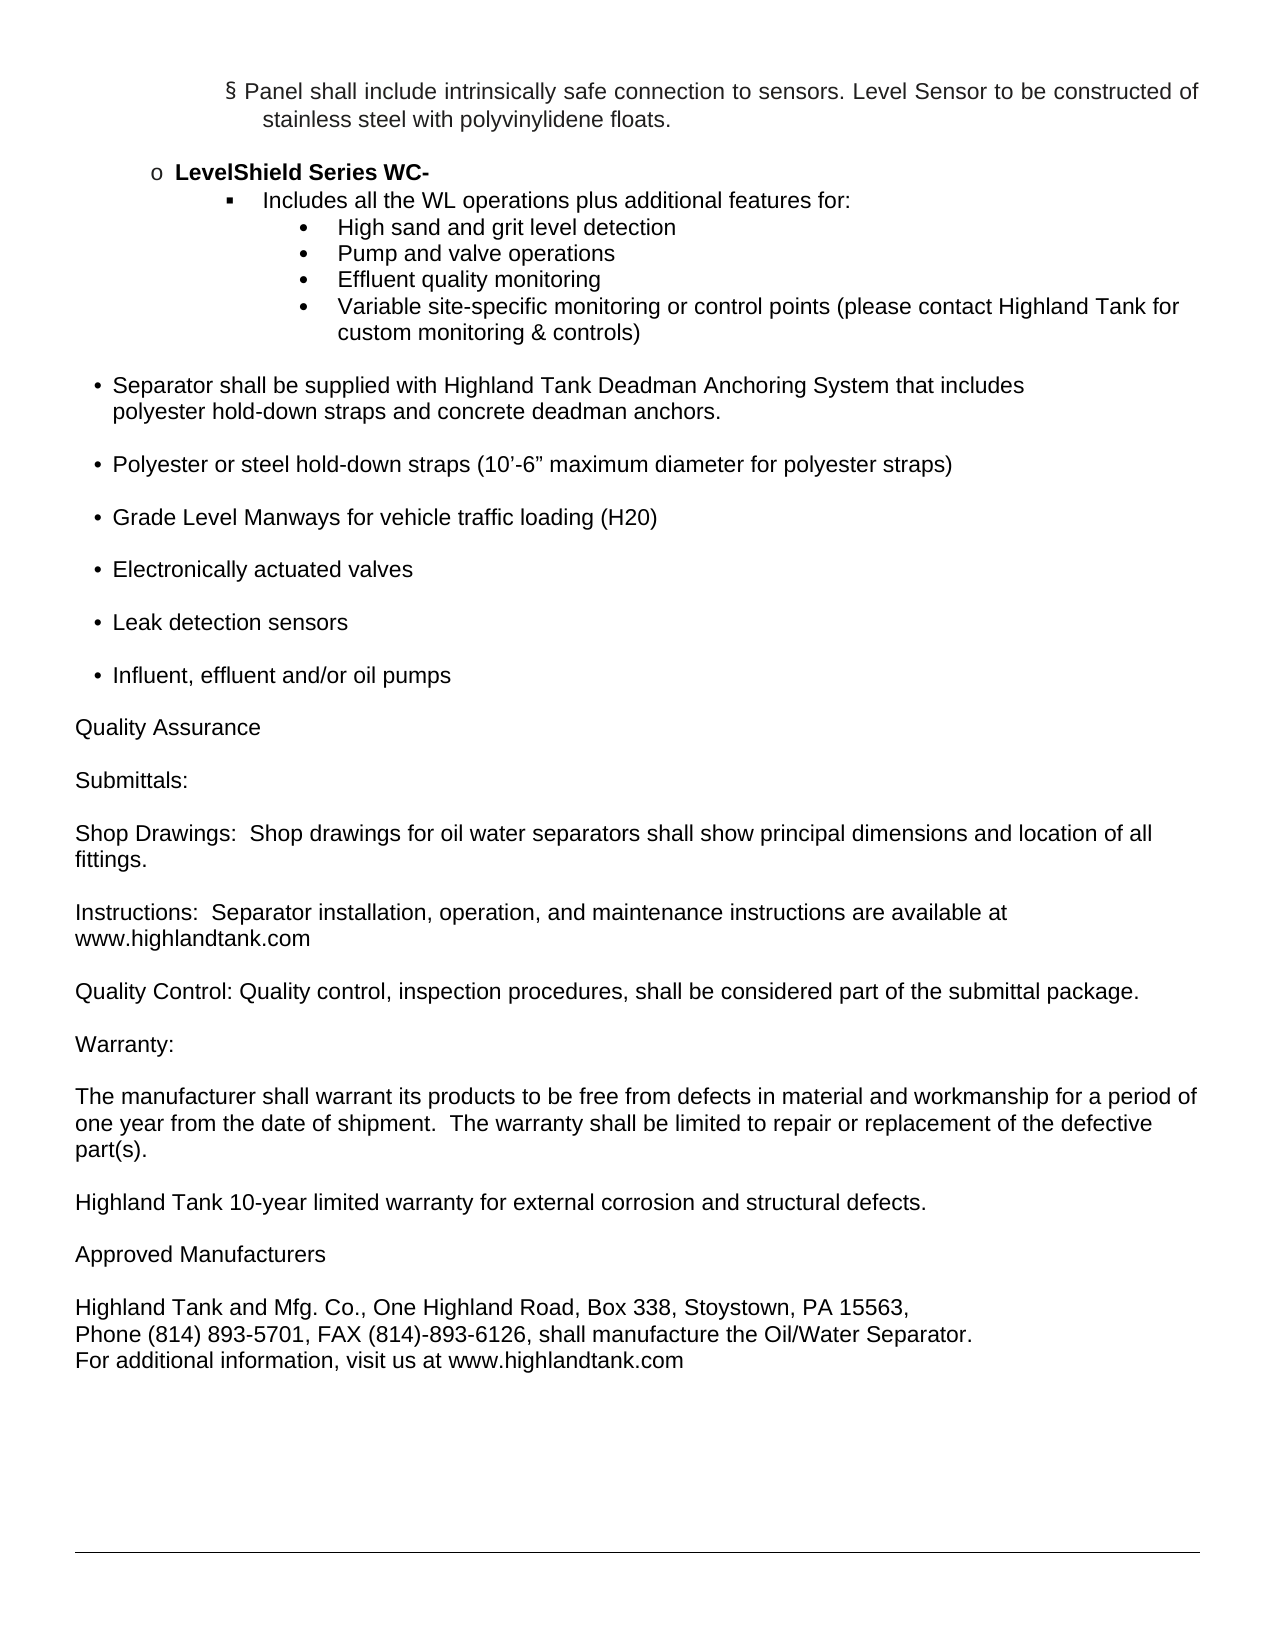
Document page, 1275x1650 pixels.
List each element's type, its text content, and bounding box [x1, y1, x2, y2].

text Submittals: [75, 767, 1200, 793]
text Highland Tank 10-year limited warranty for external corrosion and structural defects. [75, 1189, 1200, 1215]
list Variable site-specific monitoring or control points (please contact Highland Tank for custom monitoring & controls) [300, 293, 1200, 345]
text Quality Control: Quality control, inspection procedures, shall be considered part of the submittal package. [75, 978, 1200, 1004]
text Instructions: Separator installation, operation, and maintenance instructions are available at [75, 899, 1200, 925]
text Phone (814) 893-5701, FAX (814)-893-6126, shall manufacture the Oil/Water Separator. [75, 1321, 1200, 1347]
text Warranty: [75, 1031, 1200, 1057]
text • Electronically actuated valves [75, 556, 1200, 583]
text • Grade Level Manways for vehicle traffic loading (H20) [75, 503, 1200, 530]
list Pump and valve operations [300, 240, 1200, 266]
text • Leak detection sensors [75, 609, 1200, 635]
text § Panel shall include intrinsically safe connection to sensors. Level Sensor to be constructed of stainless steel with polyvinylidene floats. [225, 75, 1200, 133]
text o LevelShield Series WC- [150, 159, 1200, 187]
text The manufacturer shall warrant its products to be free from defects in material and workmanship for a period of one year from the date of shipment. The warranty shall be limited to repair or replacement of the defective part(s). [75, 1083, 1200, 1162]
text • Polyester or steel hold-down straps (10’-6” maximum diameter for polyester straps) [75, 451, 1200, 477]
text • Influent, effluent and/or oil pumps [75, 662, 1200, 688]
text Shop Drawings: Shop drawings for oil water separators shall show principal dimensions and location of all fittings. [75, 820, 1200, 872]
text • Separator shall be supplied with Highland Tank Deadman Anchoring System that includes [75, 372, 1200, 398]
list High sand and grit level detection [300, 214, 1200, 240]
list Effluent quality monitoring [300, 266, 1200, 293]
text Approved Manufacturers [75, 1241, 1200, 1268]
text www.highlandtank.com [75, 925, 1200, 952]
text Quality Assurance [75, 714, 1200, 741]
text Highland Tank and Mfg. Co., One Highland Road, Box 338, Stoystown, PA 15563, [75, 1294, 1200, 1321]
text For additional information, visit us at www.highlandtank.com [75, 1347, 1200, 1373]
list Includes all the WL operations plus additional features for: [225, 187, 1200, 214]
text polyester hold-down straps and concrete deadman anchors. [75, 398, 1200, 424]
